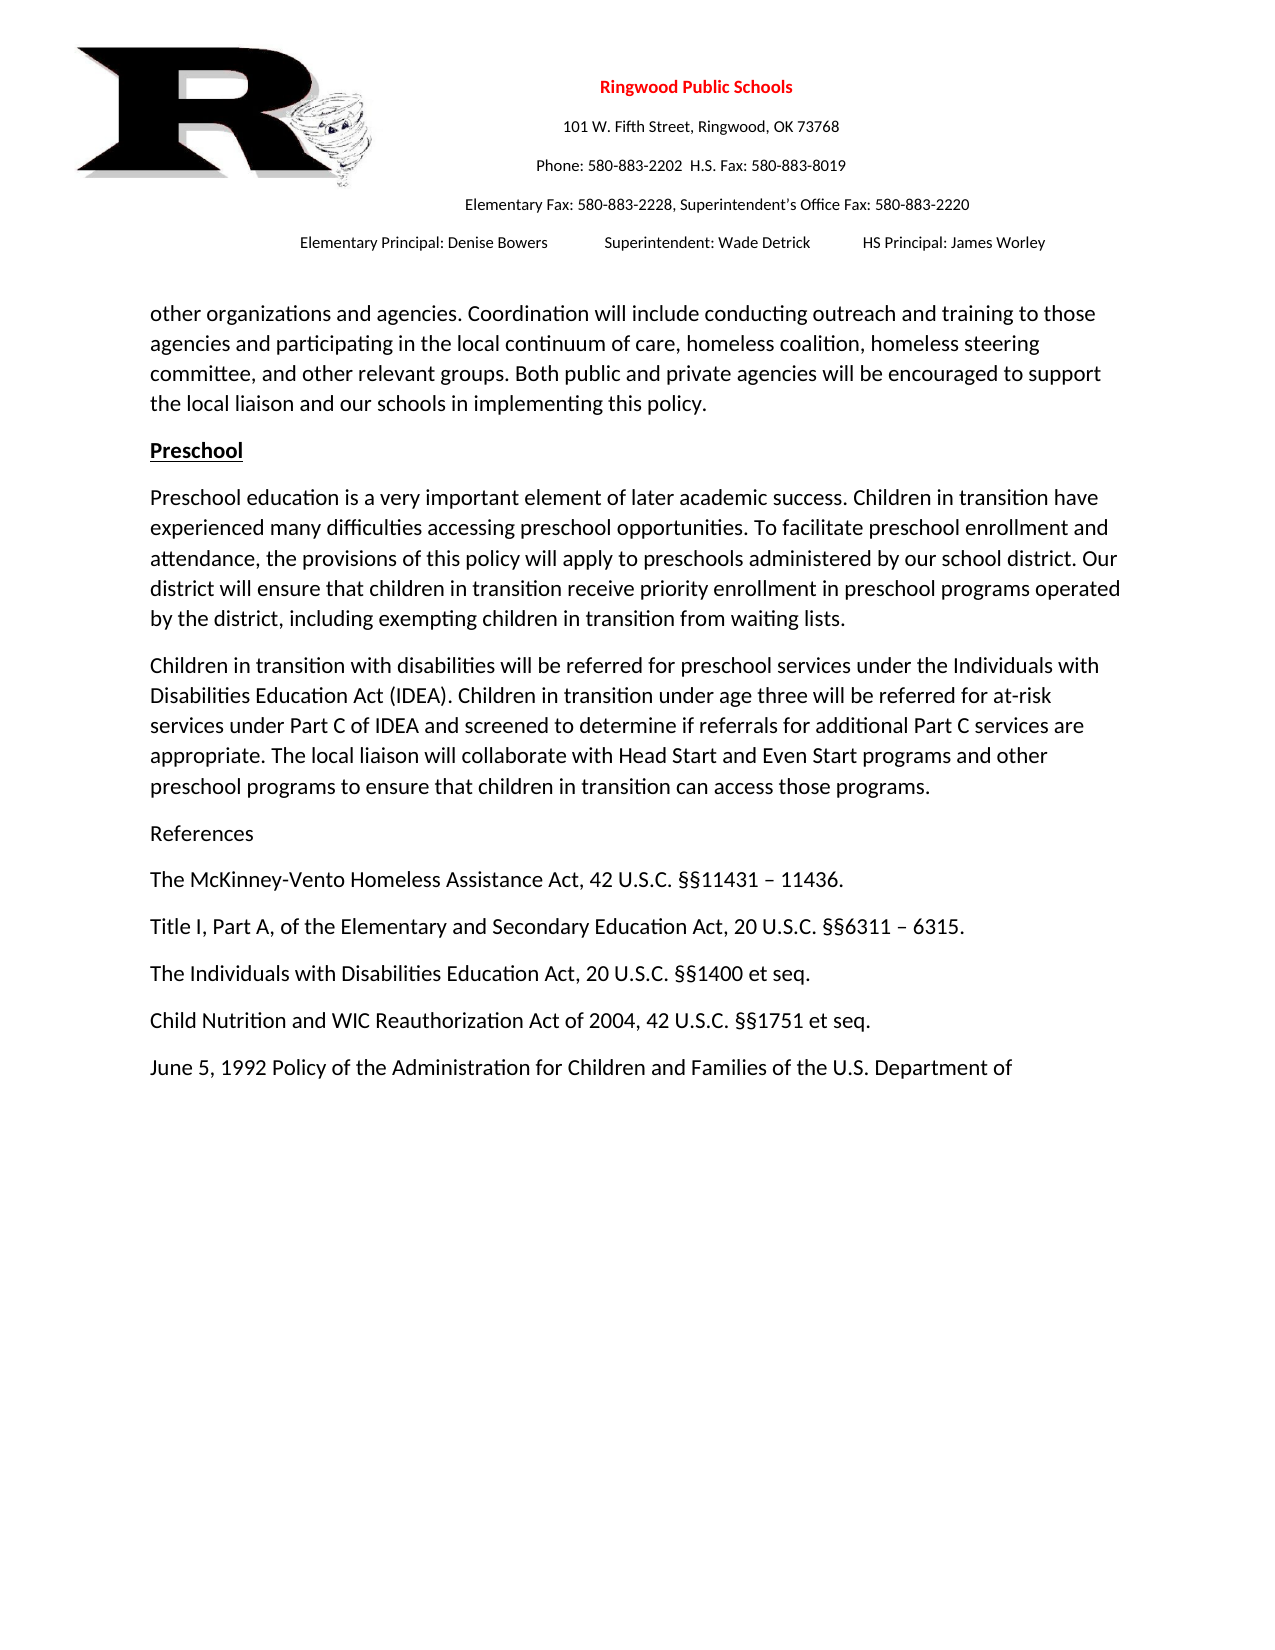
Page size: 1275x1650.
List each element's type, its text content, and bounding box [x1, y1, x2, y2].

text Children in transition with disabilities will be referred for preschool services under the Individuals with Disabilities Education Act (IDEA). Children in transition under age three will be referred for at-risk services under Part C of IDEA and screened to determine if referrals for additional Part C services are appropriate. The local liaison will collaborate with Head Start and Even Start programs and other preschool programs to ensure that children in transition can access those programs. [150, 651, 1125, 800]
picture [73, 44, 383, 194]
text June 5, 1992 Policy of the Administration for Children and Families of the U.S. Department of [150, 1053, 1125, 1081]
text The Individuals with Disabilities Education Act, 20 U.S.C. §§1400 et seq. [150, 959, 1125, 987]
text References [150, 819, 1125, 847]
text Title I, Part A, of the Elementary and Secondary Education Act, 20 U.S.C. §§6311 – 6315. [150, 912, 1125, 941]
text Preschool education is a very important element of later academic success. Children in transition have experienced many difficulties accessing preschool opportunities. To facilitate preschool enrollment and attendance, the provisions of this policy will apply to preschools administered by our school district. Our district will ensure that children in transition receive priority enrollment in preschool programs operated by the district, including exempting children in transition from waiting lists. [150, 483, 1125, 632]
text The McKinney-Vento Homeless Assistance Act, 42 U.S.C. §§11431 – 11436. [150, 866, 1125, 894]
text Child Nutrition and WIC Reauthorization Act of 2004, 42 U.S.C. §§1751 et seq. [150, 1006, 1125, 1034]
text Preschool [150, 436, 1125, 464]
